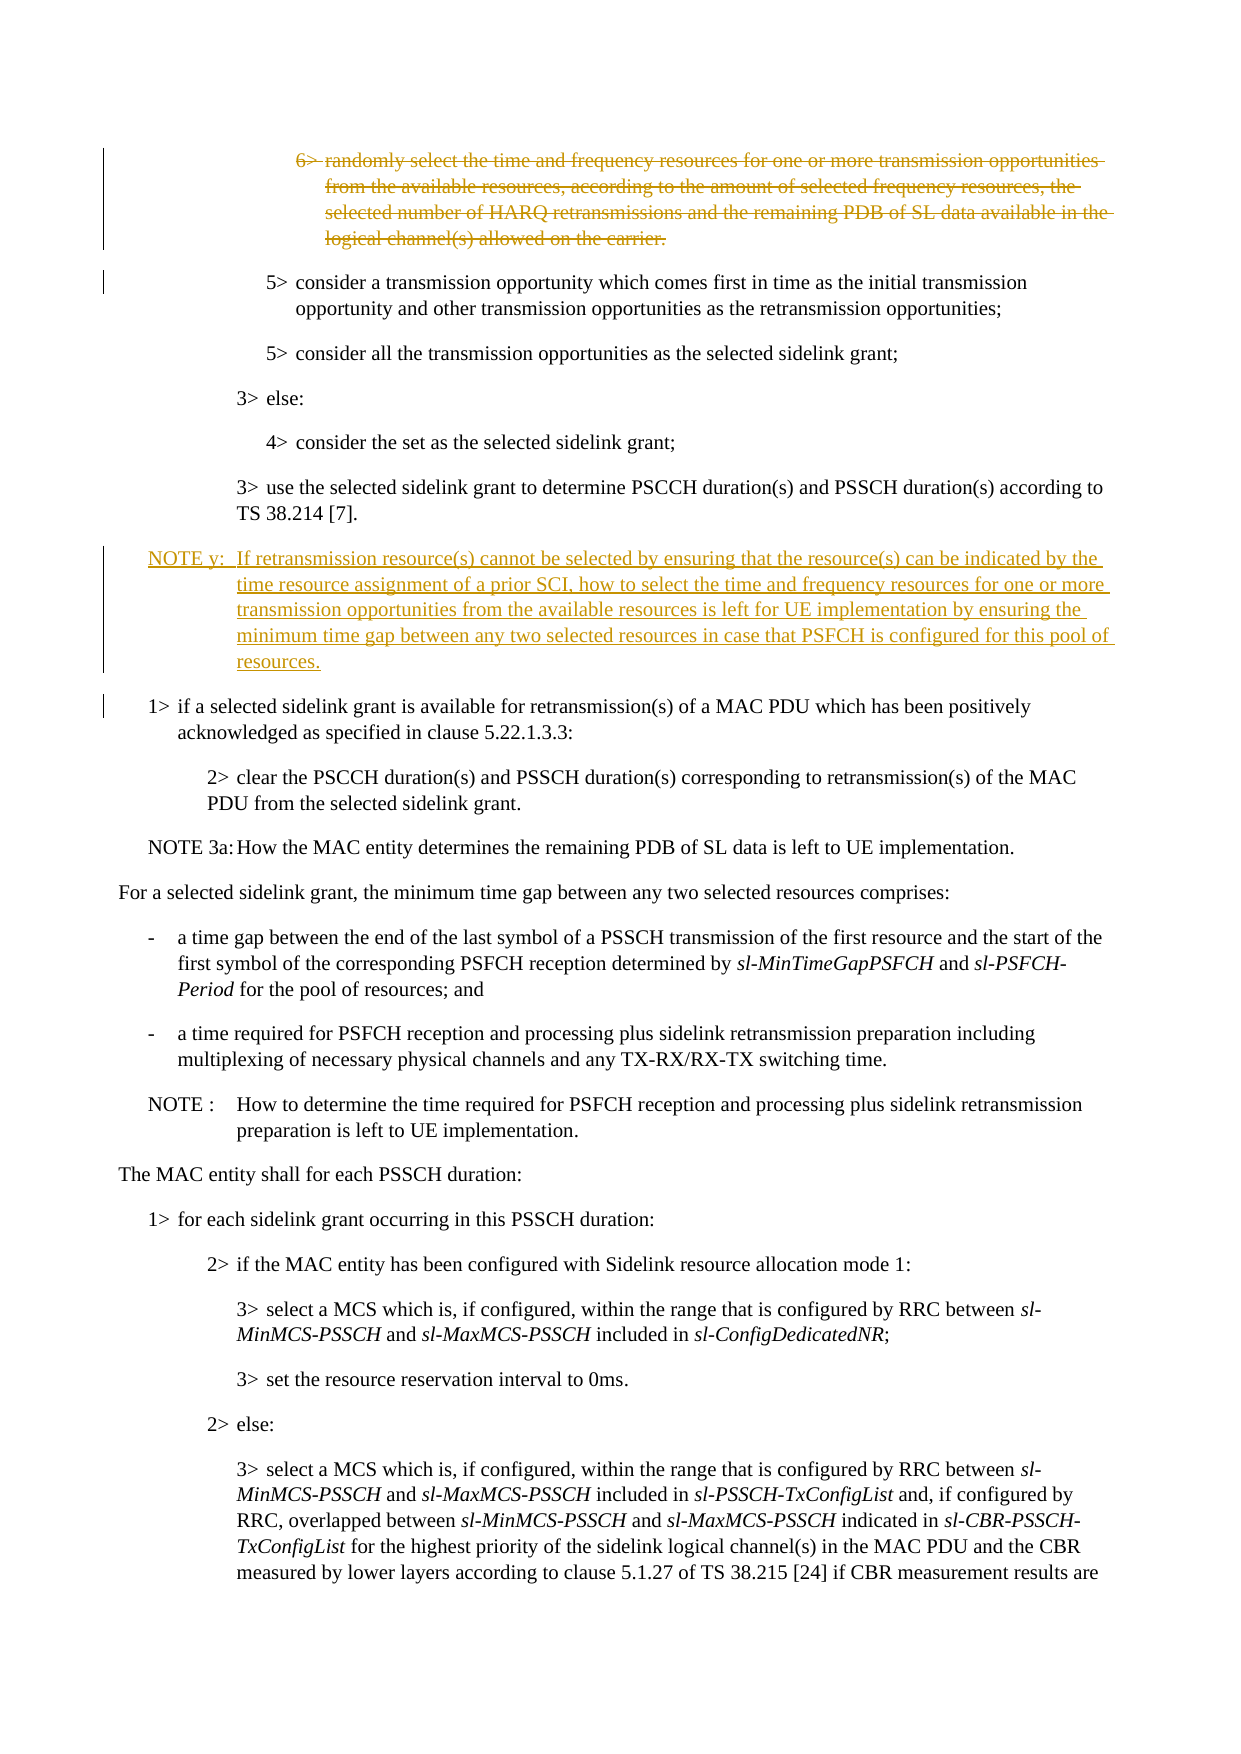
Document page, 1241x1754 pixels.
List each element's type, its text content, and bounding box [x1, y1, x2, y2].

text 5> consider a transmission opportunity which comes first in time as the initial transmission opportunity and other transmission opportunities as the retransmission opportunities; [266, 270, 1122, 320]
text 5> consider all the transmission opportunities as the selected sidelink grant; [266, 341, 1122, 365]
text 4> consider the set as the selected sidelink grant; [266, 430, 1122, 454]
text 3> else: [236, 386, 1122, 409]
text 2> if the MAC entity has been configured with Sidelink resource allocation mode 1: [207, 1252, 1122, 1276]
text 3> select a MCS which is, if configured, within the range that is configured by RRC between sl-MinMCS-PSSCH and sl-MaxMCS-PSSCH included in sl-ConfigDedicatedNR; [236, 1296, 1122, 1346]
text 2> clear the PSCCH duration(s) and PSSCH duration(s) corresponding to retransmission(s) of the MAC PDU from the selected sidelink grant. [207, 764, 1122, 814]
text NOTE 4: How to determine the time required for PSFCH reception and processing plus sidelink retransmission preparation is left to UE implementation. [148, 1092, 1122, 1142]
text 2> else: [207, 1412, 1122, 1436]
text 3> set the resource reservation interval to 0ms. [236, 1367, 1122, 1391]
text The MAC entity shall for each PSSCH duration: [118, 1162, 1122, 1186]
text 1> for each sidelink grant occurring in this PSSCH duration: [148, 1207, 1122, 1231]
text - a time required for PSFCH reception and processing plus sidelink retransmission preparation including multiplexing of necessary physical channels and any TX-RX/RX-TX switching time. [148, 1021, 1122, 1071]
text 3> use the selected sidelink grant to determine PSCCH duration(s) and PSSCH duration(s) according to TS 38.214 [7]. [236, 475, 1122, 525]
text - a time gap between the end of the last symbol of a PSSCH transmission of the first resource and the start of the first symbol of the corresponding PSFCH reception determined by sl-MinTimeGapPSFCH and sl-PSFCH-Period for the pool of resources; and [148, 924, 1122, 1001]
text 1> if a selected sidelink grant is available for retransmission(s) of a MAC PDU which has been positively acknowledged as specified in clause 5.22.1.3.3: [148, 694, 1122, 744]
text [236, 1456, 1122, 1584]
text For a selected sidelink grant, the minimum time gap between any two selected resources comprises: [118, 880, 1122, 904]
text NOTE 3a: How the MAC entity determines the remaining PDB of SL data is left to UE implementation. [148, 835, 1122, 859]
